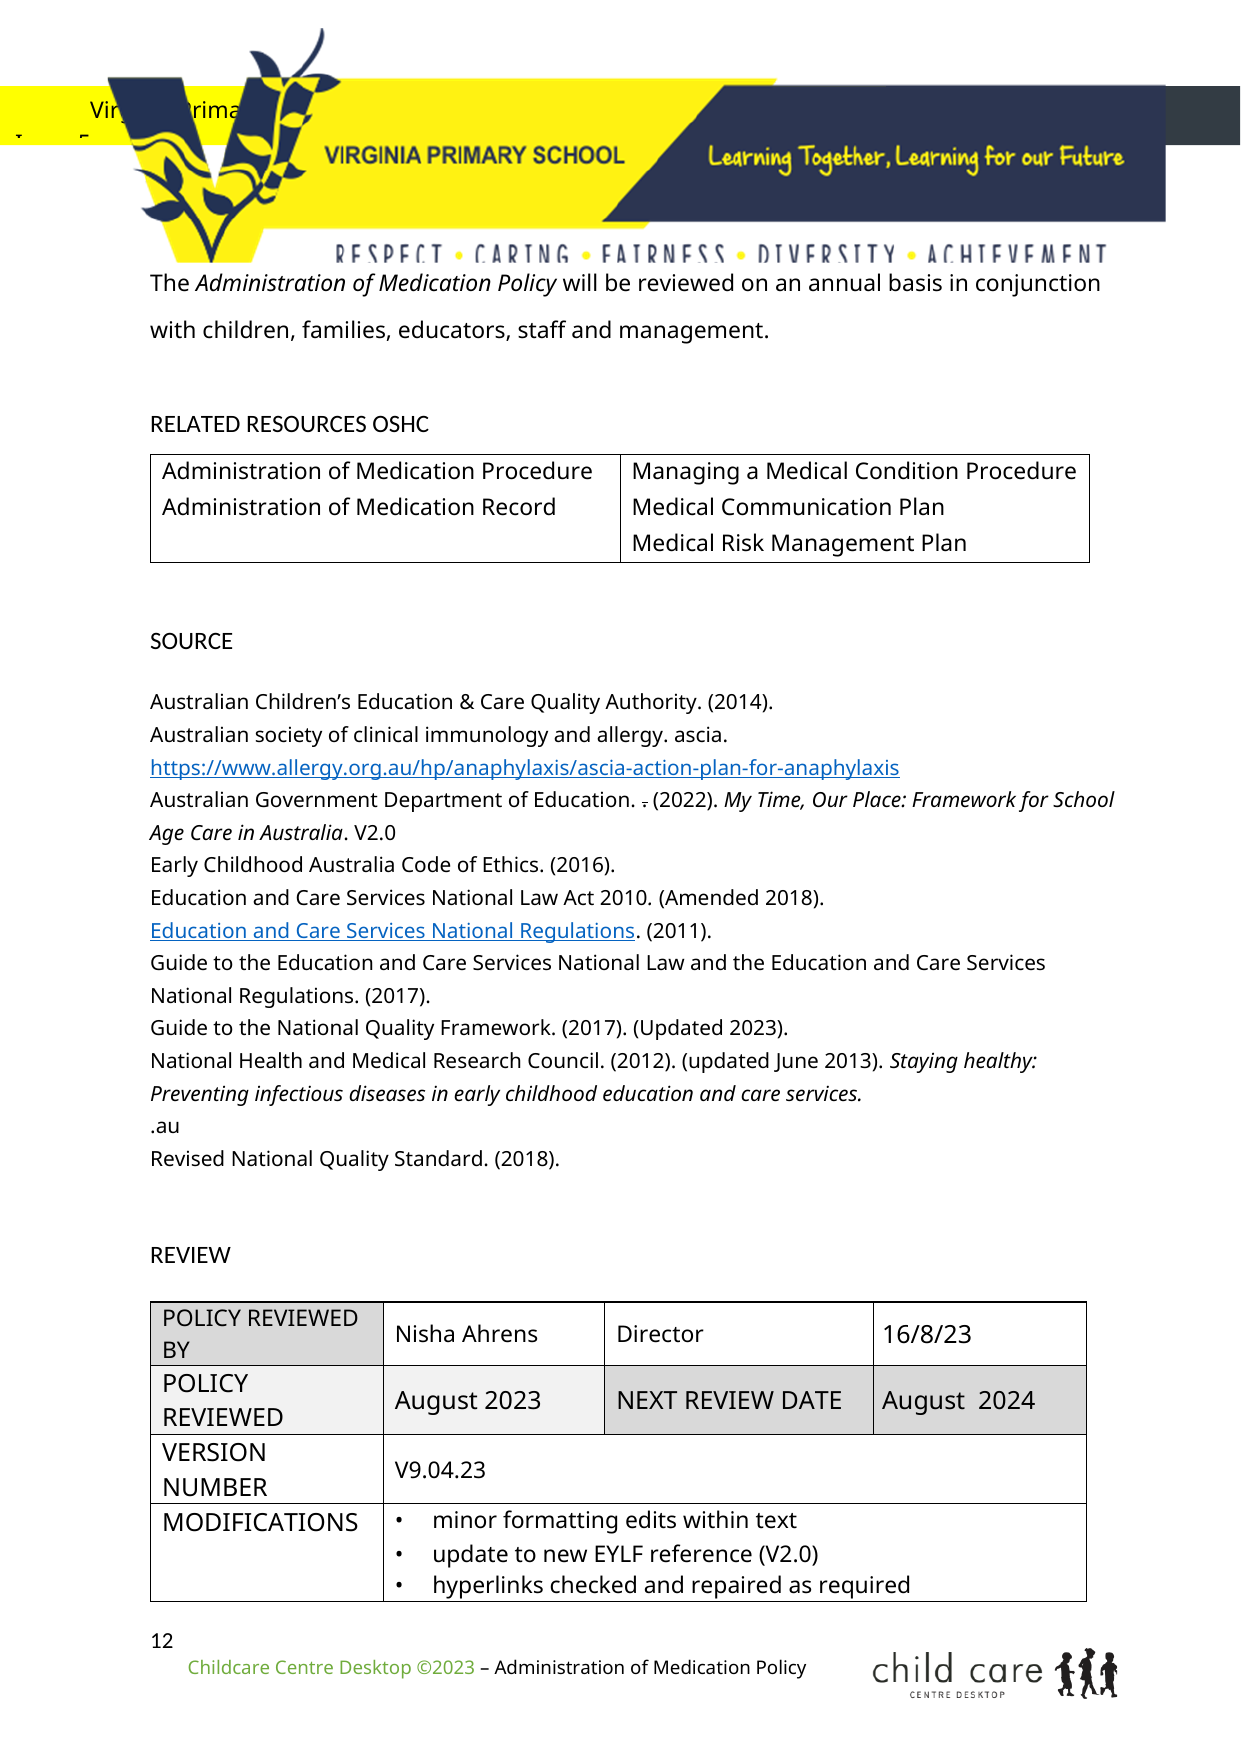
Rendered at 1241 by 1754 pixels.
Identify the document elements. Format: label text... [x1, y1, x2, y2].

picture [106, 28, 1165, 262]
table_cell August 2023 [384, 1366, 604, 1434]
table_header Managing a Medical Condition Procedure Medical Communication Plan Medical Risk Management Plan [621, 455, 1089, 562]
text Guide to the Education and Care Services National Law and the Education and Care Services National Regulations. (2017). [150, 948, 1122, 1009]
text Revised National Quality Standard. (2018). [150, 1144, 1122, 1172]
text Education and Care Services National Regulations. (2011). [150, 916, 1122, 944]
text REVIEW [150, 1239, 1122, 1269]
text Australian Children’s Education & Care Quality Authority. (2014). [150, 687, 1122, 716]
table_cell MODIFICATIONS [151, 1504, 383, 1601]
table_cell August 2024 [874, 1366, 1086, 1434]
table_header Nisha Ahrens [384, 1303, 604, 1365]
table_cell NEXT REVIEW DATE [605, 1366, 873, 1434]
text Guide to the National Quality Framework. (2017). (Updated 2023). [150, 1013, 1122, 1042]
text Early Childhood Australia Code of Ethics. (2016). [150, 851, 1122, 879]
table_header 16/8/23 [874, 1303, 1086, 1365]
text .au [150, 1111, 1122, 1140]
text Australian society of clinical immunology and allergy. ascia. https://www.allergy.org.au/hp/anaphylaxis/ascia-action-plan-for-anaphylaxis [150, 720, 1122, 781]
table_cell POLICY REVIEWED [151, 1366, 383, 1434]
table_header POLICY REVIEWED BY [151, 1303, 383, 1365]
text National Health and Medical Research Council. (2012). (updated June 2013). Staying healthy: Preventing infectious diseases in early childhood education and care services. [150, 1046, 1122, 1107]
text The Administration of Medication Policy will be reviewed on an annual basis in conjunction with children, families, educators, staff and management. [150, 228, 1122, 345]
text Education and Care Services National Law Act 2010. (Amended 2018). [150, 883, 1122, 912]
table_cell VERSION NUMBER [151, 1435, 383, 1503]
table_header Director [605, 1303, 873, 1365]
table_header Administration of Medication Procedure Administration of Medication Record [151, 455, 620, 562]
text Australian Government Department of Education. . (2022). My Time, Our Place: Framework for School Age Care in Australia. V2.0 [150, 785, 1122, 846]
text RELATED RESOURCES OSHC [150, 408, 1122, 438]
text SOURCE [150, 625, 1122, 656]
table_cell V9.04.23 [384, 1435, 1086, 1503]
